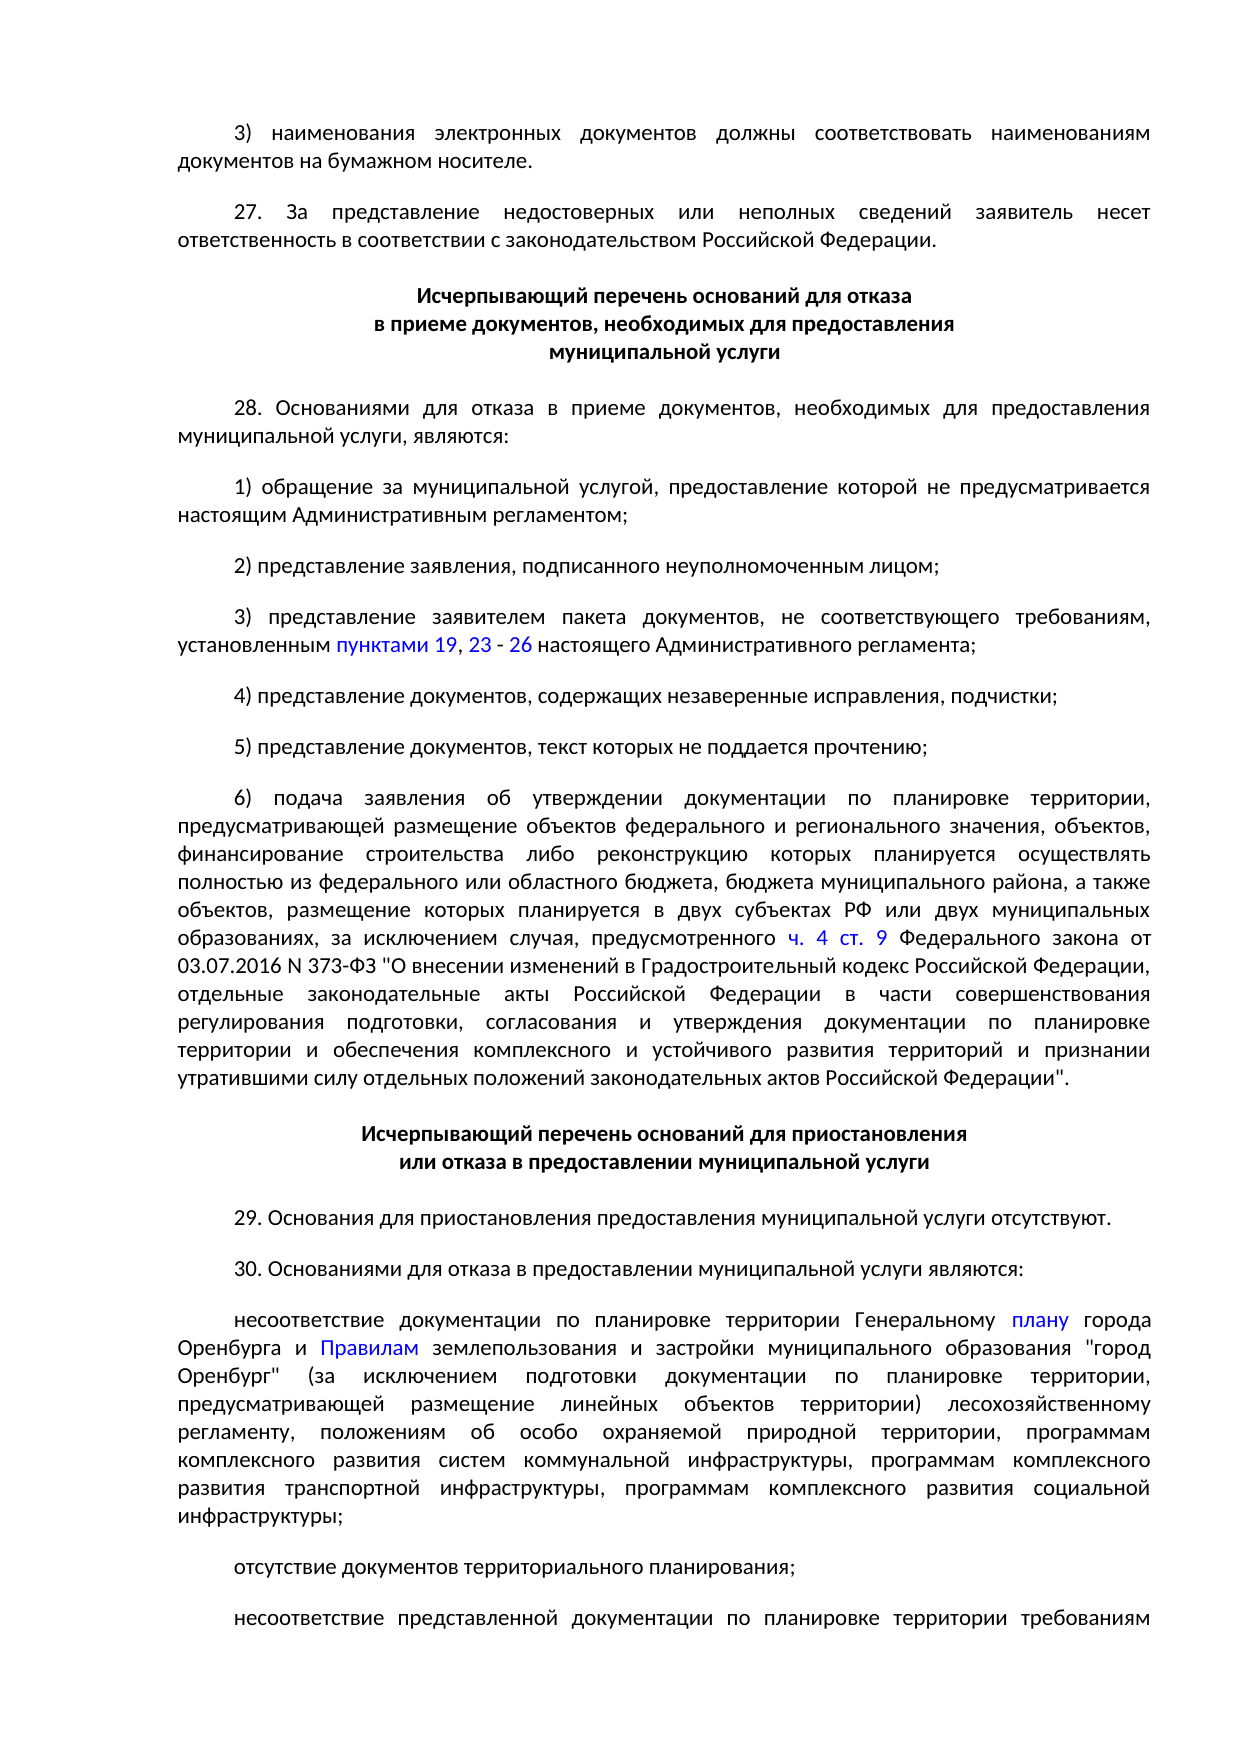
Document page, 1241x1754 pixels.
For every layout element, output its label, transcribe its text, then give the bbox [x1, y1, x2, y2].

text 5) представление документов, текст которых не поддается прочтению; [177, 732, 1152, 760]
text 3) наименования электронных документов должны соответствовать наименованиям документов на бумажном носителе. [177, 118, 1152, 174]
text 4) представление документов, содержащих незаверенные исправления, подчистки; [177, 681, 1152, 709]
text 29. Основания для приостановления предоставления муниципальной услуги отсутствуют. [177, 1203, 1152, 1231]
text 28. Основаниями для отказа в приеме документов, необходимых для предоставления муниципальной услуги, являются: [177, 393, 1152, 449]
title в приеме документов, необходимых для предоставления [177, 309, 1152, 337]
title Исчерпывающий перечень оснований для отказа [177, 281, 1152, 309]
text 1) обращение за муниципальной услугой, предоставление которой не предусматривается настоящим Административным регламентом; [177, 472, 1152, 528]
text 27. За представление недостоверных или неполных сведений заявитель несет ответственность в соответствии с законодательством Российской Федерации. [177, 197, 1152, 253]
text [177, 1603, 1152, 1631]
text 30. Основаниями для отказа в предоставлении муниципальной услуги являются: [177, 1254, 1152, 1282]
text 3) представление заявителем пакета документов, не соответствующего требованиям, установленным пунктами 19, 23 - 26 настоящего Административного регламента; [177, 602, 1152, 658]
text 2) представление заявления, подписанного неуполномоченным лицом; [177, 551, 1152, 579]
text несоответствие документации по планировке территории Генеральному плану города Оренбурга и Правилам землепользования и застройки муниципального образования "город Оренбург" (за исключением подготовки документации по планировке территории, предусматривающей размещение линейных объектов территории) лесохозяйственному регламенту, положениям об особо охраняемой природной территории, программам комплексного развития систем коммунальной инфраструктуры, программам комплексного развития транспортной инфраструктуры, программам комплексного развития социальной инфраструктуры; [177, 1305, 1152, 1529]
title Исчерпывающий перечень оснований для приостановления [177, 1119, 1152, 1147]
text 6) подача заявления об утверждении документации по планировке территории, предусматривающей размещение объектов федерального и регионального значения, объектов, финансирование строительства либо реконструкцию которых планируется осуществлять полностью из федерального или областного бюджета, бюджета муниципального района, а также объектов, размещение которых планируется в двух субъектах РФ или двух муниципальных образованиях, за исключением случая, предусмотренного ч. 4 ст. 9 Федерального закона от 03.07.2016 N 373-ФЗ "О внесении изменений в Градостроительный кодекс Российской Федерации, отдельные законодательные акты Российской Федерации в части совершенствования регулирования подготовки, согласования и утверждения документации по планировке территории и обеспечения комплексного и устойчивого развития территорий и признании утратившими силу отдельных положений законодательных актов Российской Федерации". [177, 783, 1152, 1091]
text отсутствие документов территориального планирования; [177, 1552, 1152, 1580]
title муниципальной услуги [177, 337, 1152, 365]
title или отказа в предоставлении муниципальной услуги [177, 1147, 1152, 1175]
